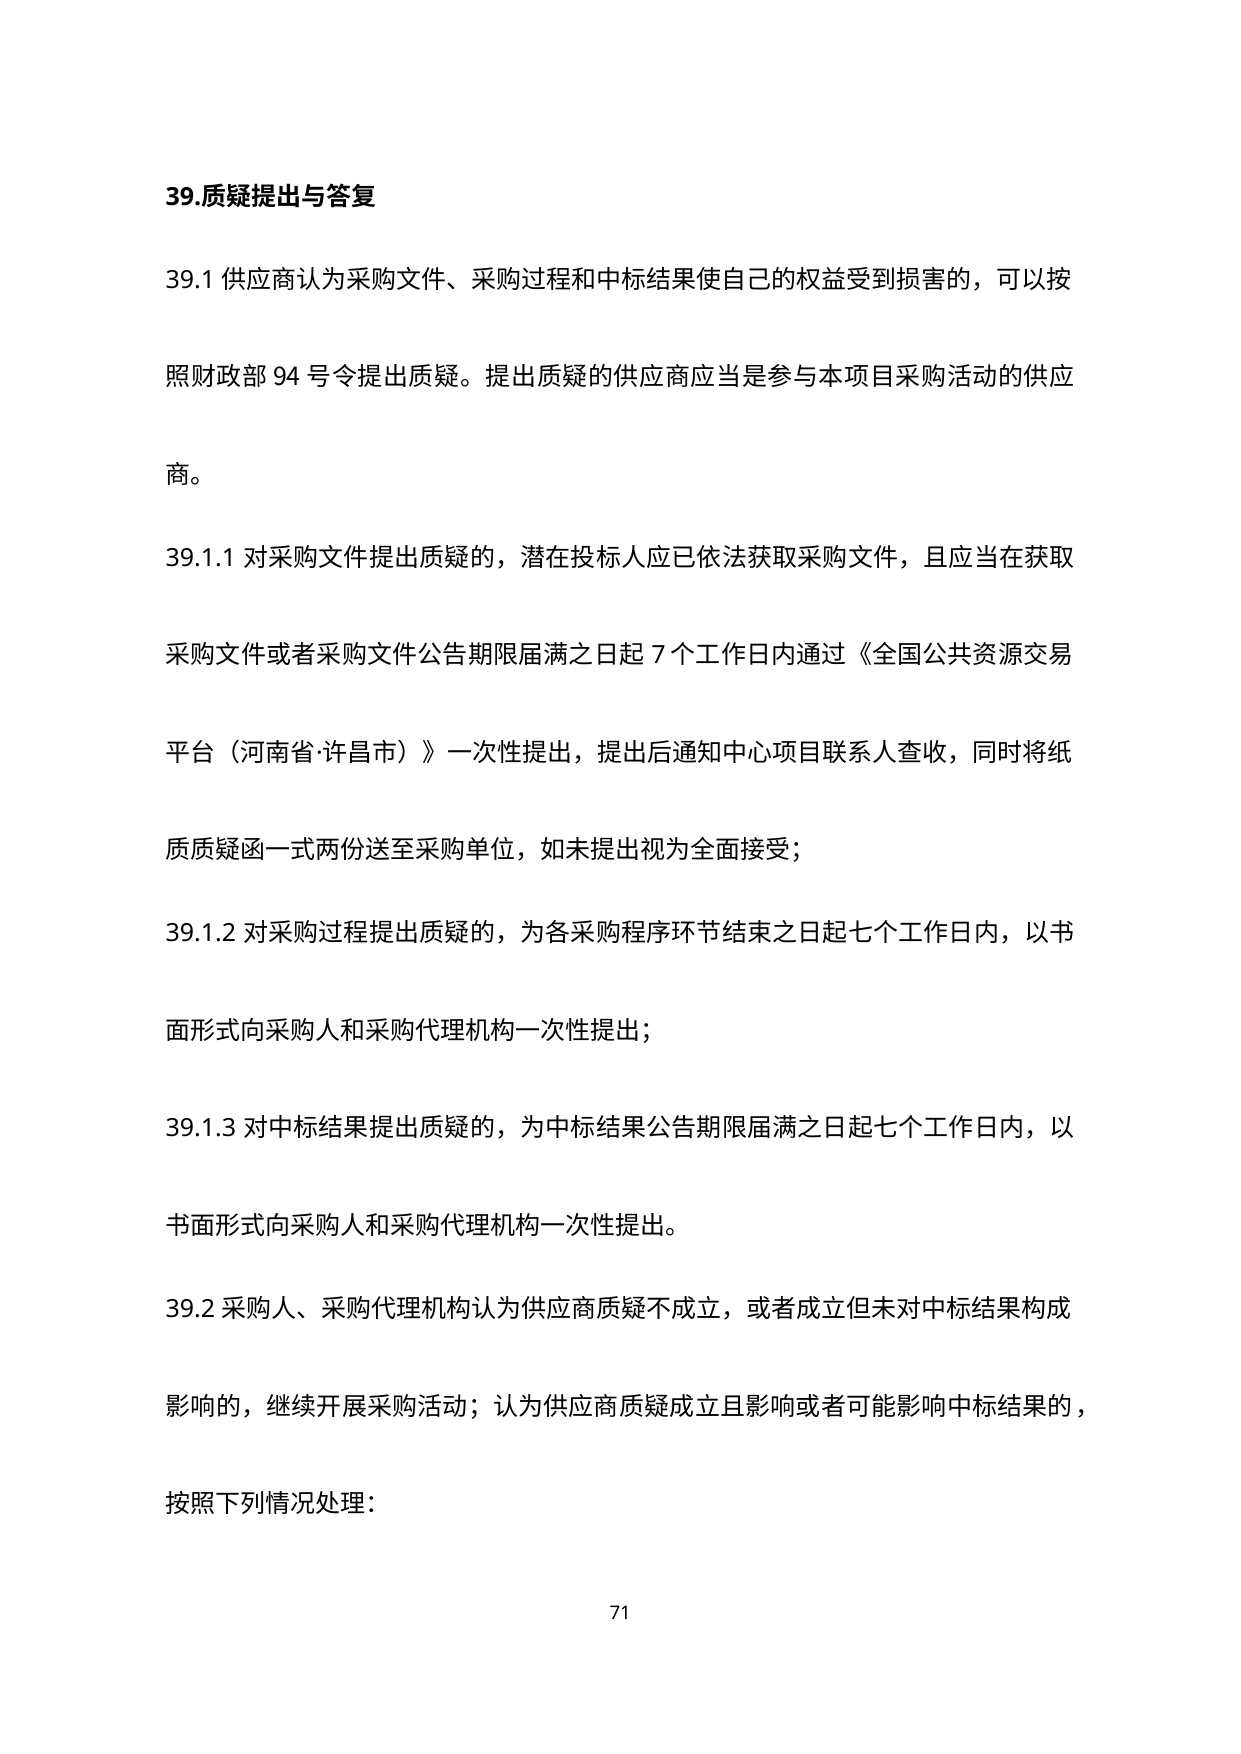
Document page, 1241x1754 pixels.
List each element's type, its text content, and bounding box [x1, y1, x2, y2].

text 39.2 采购人、采购代理机构认为供应商质疑不成立，或者成立但未对中标结果构成影响的，继续开展采购活动；认为供应商质疑成立且影响或者可能影响中标结果的，按照下列情况处理： [165, 1274, 1075, 1534]
text 39.1 供应商认为采购文件、采购过程和中标结果使自己的权益受到损害的，可以按照财政部94号令提出质疑。提出质疑的供应商应当是参与本项目采购活动的供应商。 [165, 245, 1075, 505]
text 39.1.1 对采购文件提出质疑的，潜在投标人应已依法获取采购文件，且应当在获取采购文件或者采购文件公告期限届满之日起7个工作日内通过《全国公共资源交易平台（河南省·许昌市）》一次性提出，提出后通知中心项目联系人查收，同时将纸质质疑函一式两份送至采购单位，如未提出视为全面接受； [165, 523, 1075, 880]
text 39.1.2 对采购过程提出质疑的，为各采购程序环节结束之日起七个工作日内，以书面形式向采购人和采购代理机构一次性提出； 39.1.3 对中标结果提出质疑的，为中标结果公告期限届满之日起七个工作日内，以书面形式向采购人和采购代理机构一次性提出。 [165, 898, 1075, 1256]
text 39.质疑提出与答复 [165, 162, 1075, 227]
